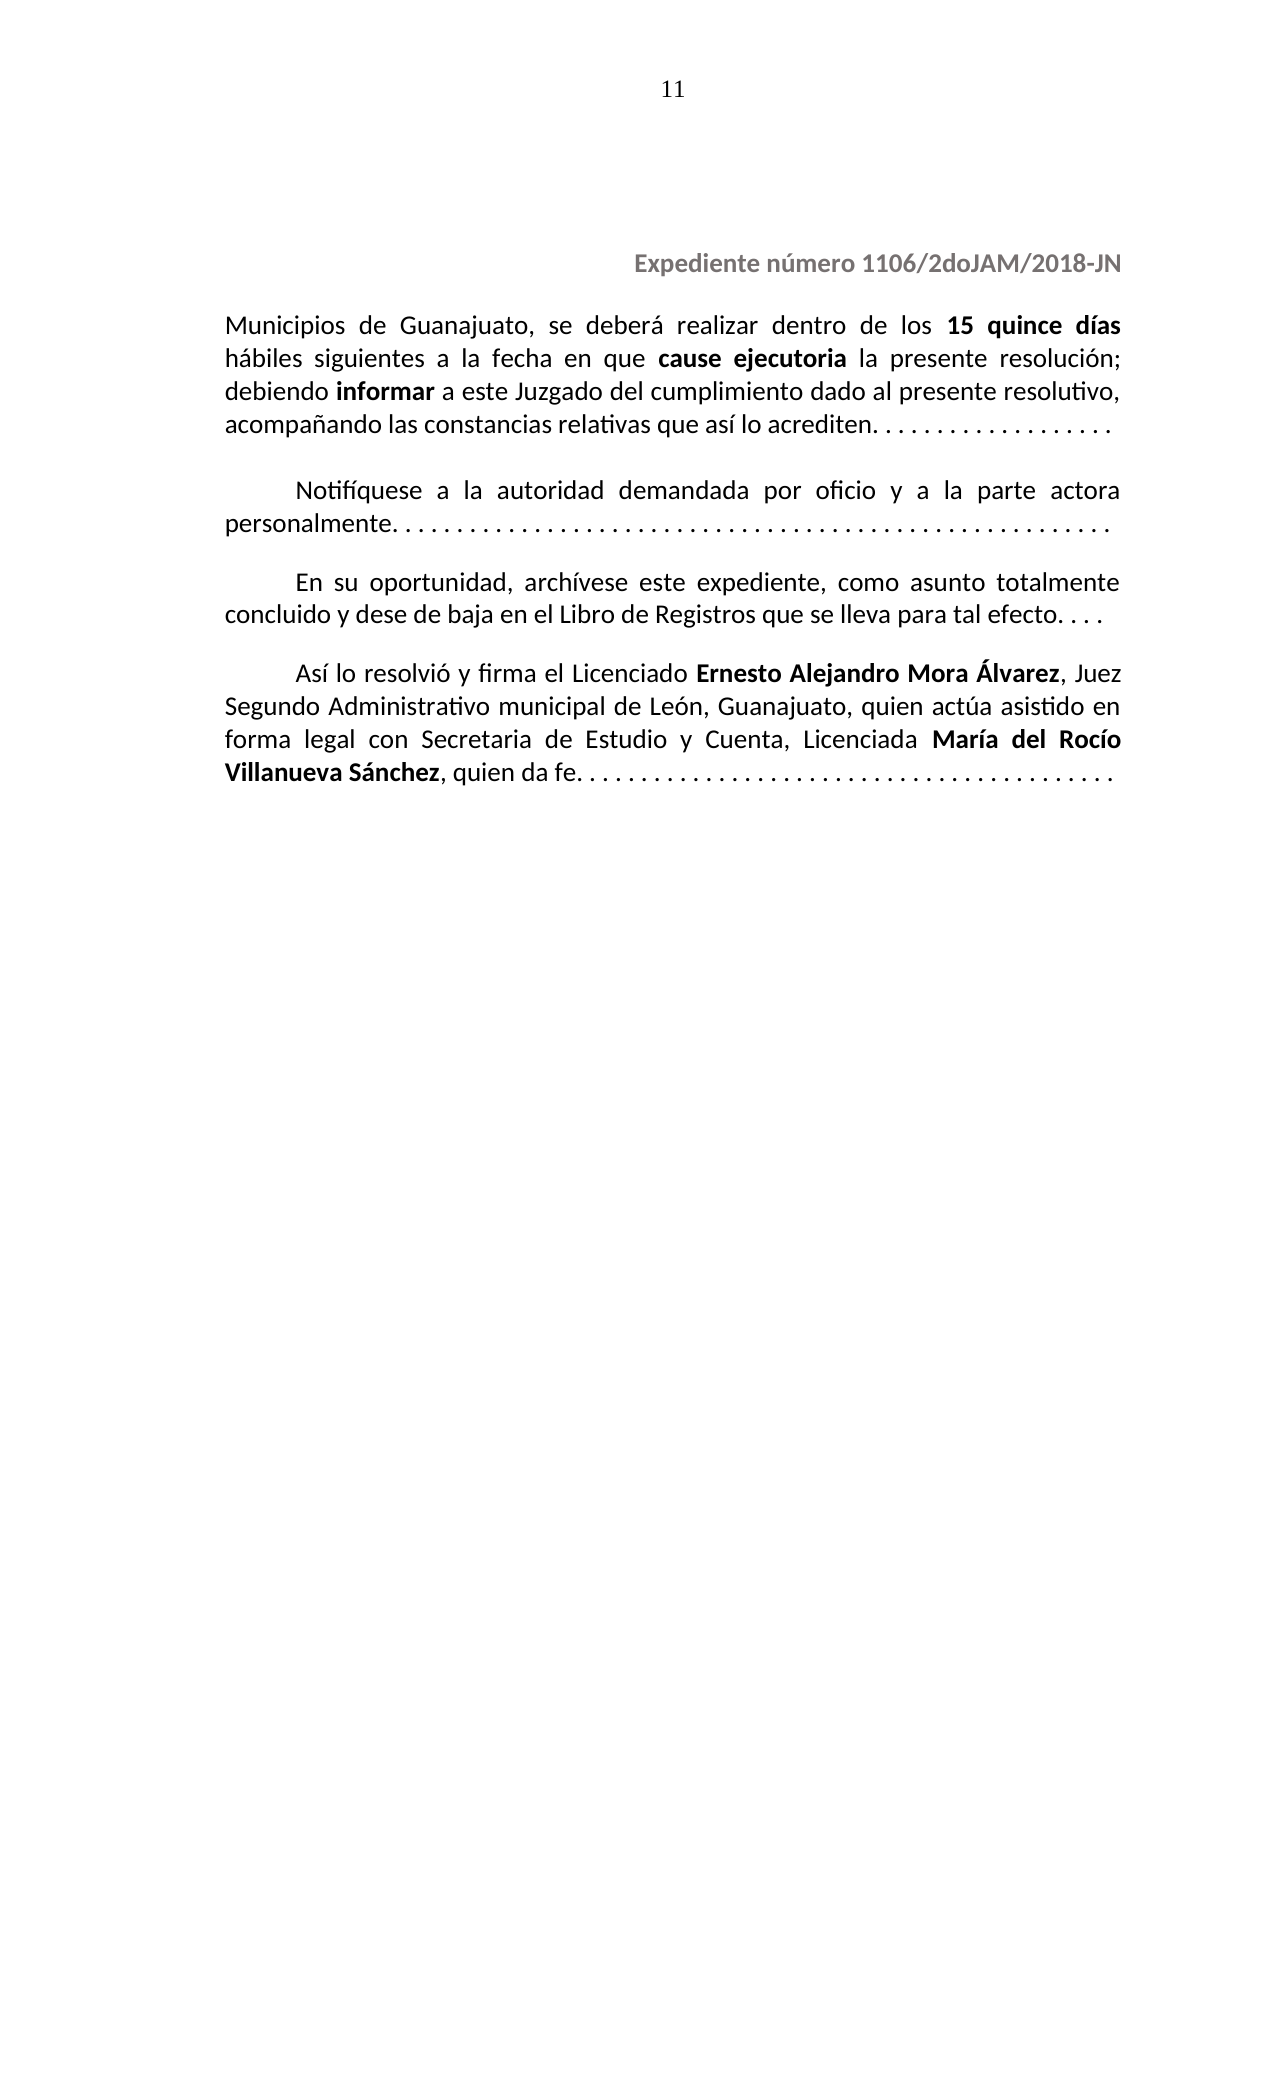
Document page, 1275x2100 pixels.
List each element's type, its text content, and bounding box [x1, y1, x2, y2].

text Así lo resolvió y firma el Licenciado Ernesto Alejandro Mora Álvarez, Juez Segundo Administrativo municipal de León, Guanajuato, quien actúa asistido en forma legal con Secretaria de Estudio y Cuenta, Licenciada María del Rocío Villanueva Sánchez, quien da fe. . . . . . . . . . . . . . . . . . . . . . . . . . . . . . . . . . . . . . . . . . [224, 656, 1121, 788]
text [224, 308, 1121, 440]
text Notifíquese a la autoridad demandada por oficio y a la parte actora personalmente. . . . . . . . . . . . . . . . . . . . . . . . . . . . . . . . . . . . . . . . . . . . . . . . . . . . . . . . [224, 473, 1121, 539]
text En su oportunidad, archívese este expediente, como asunto totalmente concluido y dese de baja en el Libro de Registros que se lleva para tal efecto. . . . [224, 565, 1121, 631]
